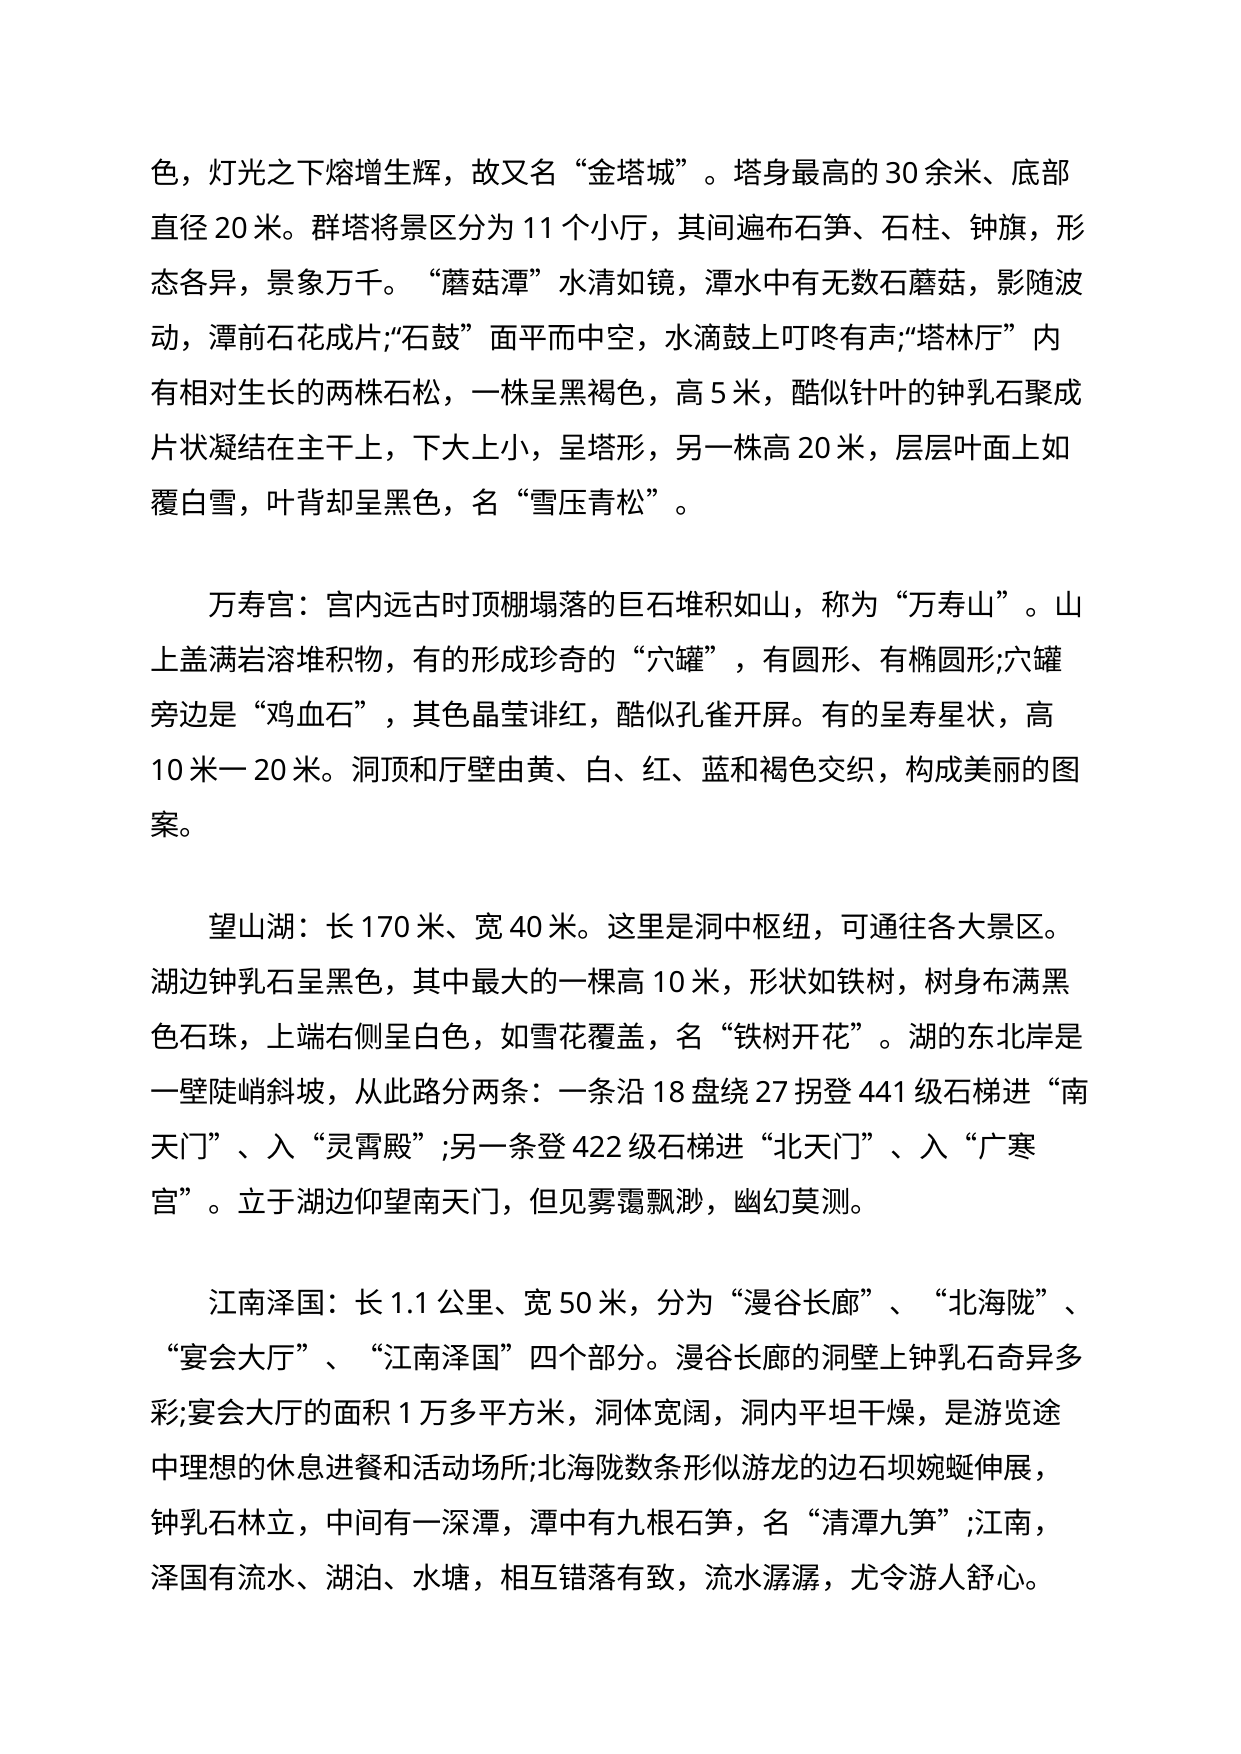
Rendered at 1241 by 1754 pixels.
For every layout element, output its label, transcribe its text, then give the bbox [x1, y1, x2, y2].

text 江南泽国：长1.1公里、宽50米，分为“漫谷长廊”、“北海陇”、“宴会大厅”、“江南泽国”四个部分。漫谷长廊的洞壁上钟乳石奇异多彩;宴会大厅的面积1万多平方米，洞体宽阔，洞内平坦干燥，是游览途中理想的休息进餐和活动场所;北海陇数条形似游龙的边石坝婉蜒伸展，钟乳石林立，中间有一深潭，潭中有九根石笋，名“清潭九笋”;江南，泽国有流水、湖泊、水塘，相互错落有致，流水潺潺，尤令游人舒心。 [150, 1280, 1090, 1597]
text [150, 150, 1090, 522]
text 万寿宫：宫内远古时顶棚塌落的巨石堆积如山，称为“万寿山”。山上盖满岩溶堆积物，有的形成珍奇的“穴罐”，有圆形、有椭圆形;穴罐旁边是“鸡血石”，其色晶莹诽红，酷似孔雀开屏。有的呈寿星状，高10米一20米。洞顶和厅壁由黄、白、红、蓝和褐色交织，构成美丽的图案。 [150, 582, 1090, 844]
text 望山湖：长170米、宽40米。这里是洞中枢纽，可通往各大景区。湖边钟乳石呈黑色，其中最大的一棵高10米，形状如铁树，树身布满黑色石珠，上端右侧呈白色，如雪花覆盖，名“铁树开花”。湖的东北岸是一壁陡峭斜坡，从此路分两条：一条沿18盘绕27拐登441级石梯进“南天门”、入“灵霄殿”;另一条登422级石梯进“北天门”、入“广寒宫”。立于湖边仰望南天门，但见雾霭飘渺，幽幻莫测。 [150, 903, 1090, 1220]
